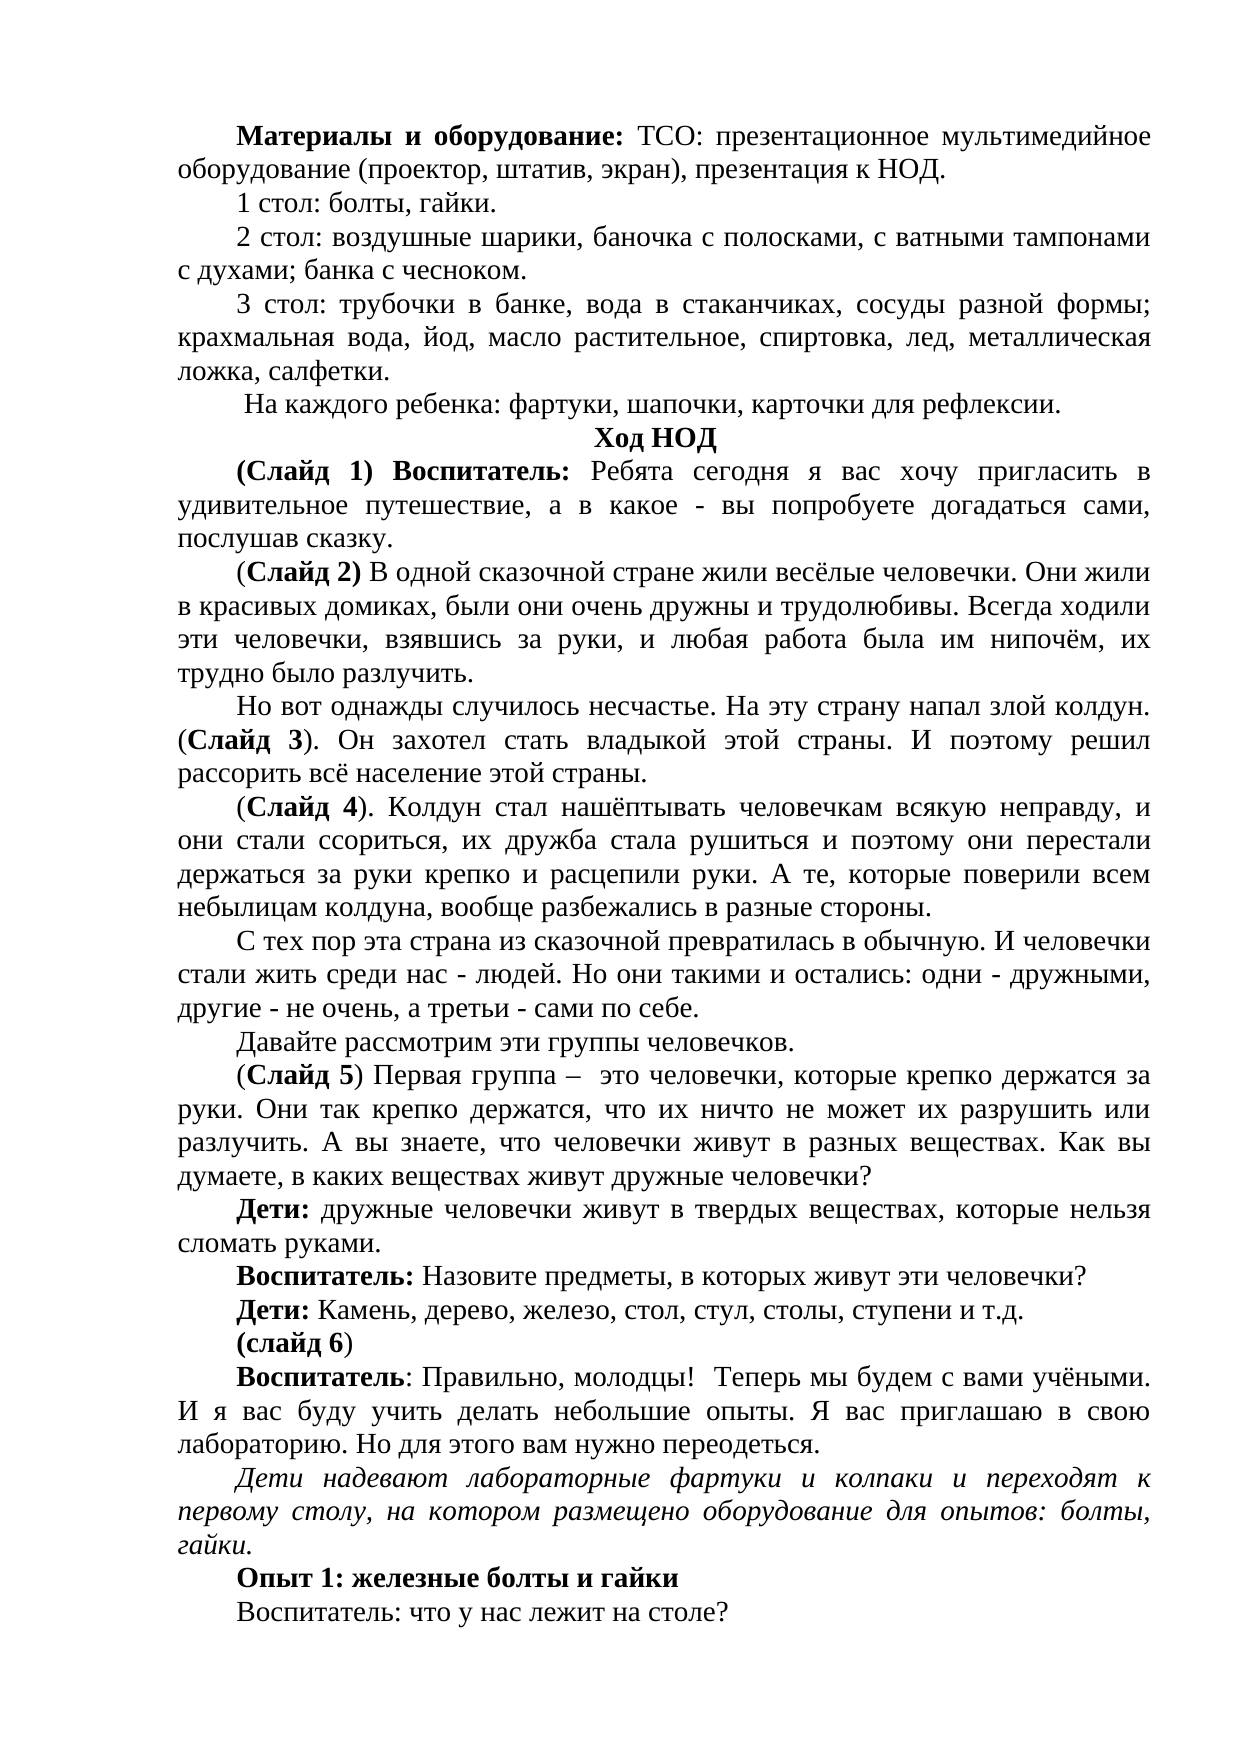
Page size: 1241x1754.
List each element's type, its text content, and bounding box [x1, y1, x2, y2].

text Дети: Камень, дерево, железо, стол, стул, столы, ступени и т.д. [177, 1292, 1152, 1326]
text Давайте рассмотрим эти группы человечков. [177, 1024, 1152, 1057]
text Но вот однажды случилось несчастье. На эту страну напал злой колдун. (Слайд 3). Он захотел стать владыкой этой страны. И поэтому решил рассорить всё население этой страны. [177, 688, 1152, 789]
text Дети: дружные человечки живут в твердых веществах, которые нельзя сломать руками. [177, 1191, 1152, 1258]
text Воспитатель: Назовите предметы, в которых живут эти человечки? [177, 1258, 1152, 1292]
text Материалы и оборудование: ТСО: презентационное мультимедийное оборудование (проектор, штатив, экран), презентация к НОД. [177, 118, 1152, 185]
text (Слайд 2) В одной сказочной стране жили весёлые человечки. Они жили в красивых домиках, были они очень дружны и трудолюбивы. Всегда ходили эти человечки, взявшись за руки, и любая работа была им нипочём, их трудно было разлучить. [177, 554, 1152, 688]
text Дети надевают лабораторные фартуки и колпаки и переходят к первому столу, на котором размещено оборудование для опытов: болты, гайки. [177, 1460, 1152, 1560]
text 3 стол: трубочки в банке, вода в стаканчиках, сосуды разной формы; крахмальная вода, йод, масло растительное, спиртовка, лед, металлическая ложка, салфетки. [177, 286, 1152, 386]
text Воспитатель: что у нас лежит на столе? [177, 1594, 1152, 1627]
text Опыт 1: железные болты и гайки [177, 1560, 1152, 1594]
text На каждого ребенка: фартуки, шапочки, карточки для рефлексии. [177, 386, 1152, 420]
text (слайд 6) [177, 1326, 1152, 1359]
text (Слайд 1) Воспитатель: Ребята сегодня я вас хочу пригласить в удивительное путешествие, а в какое - вы попробуете догадаться сами, послушав сказку. [177, 453, 1152, 554]
text (Слайд 4). Колдун стал нашёптывать человечкам всякую неправду, и они стали ссориться, их дружба стала рушиться и поэтому они перестали держаться за руки крепко и расцепили руки. А те, которые поверили всем небылицам колдуна, вообще разбежались в разные стороны. [177, 789, 1152, 923]
text (Слайд 5) Первая группа – это человечки, которые крепко держатся за руки. Они так крепко держатся, что их ничто не может их разрушить или разлучить. А вы знаете, что человечки живут в разных веществах. Как вы думаете, в каких веществах живут дружные человечки? [177, 1057, 1152, 1191]
text 1 стол: болты, гайки. [177, 185, 1152, 219]
text С тех пор эта страна из сказочной превратилась в обычную. И человечки стали жить среди нас - людей. Но они такими и остались: одни - дружными, другие - не очень, а третьи - сами по себе. [177, 923, 1152, 1024]
text Воспитатель: Правильно, молодцы! Теперь мы будем с вами учёными. И я вас буду учить делать небольшие опыты. Я вас приглашаю в свою лабораторию. Но для этого вам нужно переодеться. [177, 1359, 1152, 1460]
text Ход НОД [177, 420, 1152, 453]
text 2 стол: воздушные шарики, баночка с полосками, с ватными тампонами с духами; банка с чесноком. [177, 219, 1152, 286]
